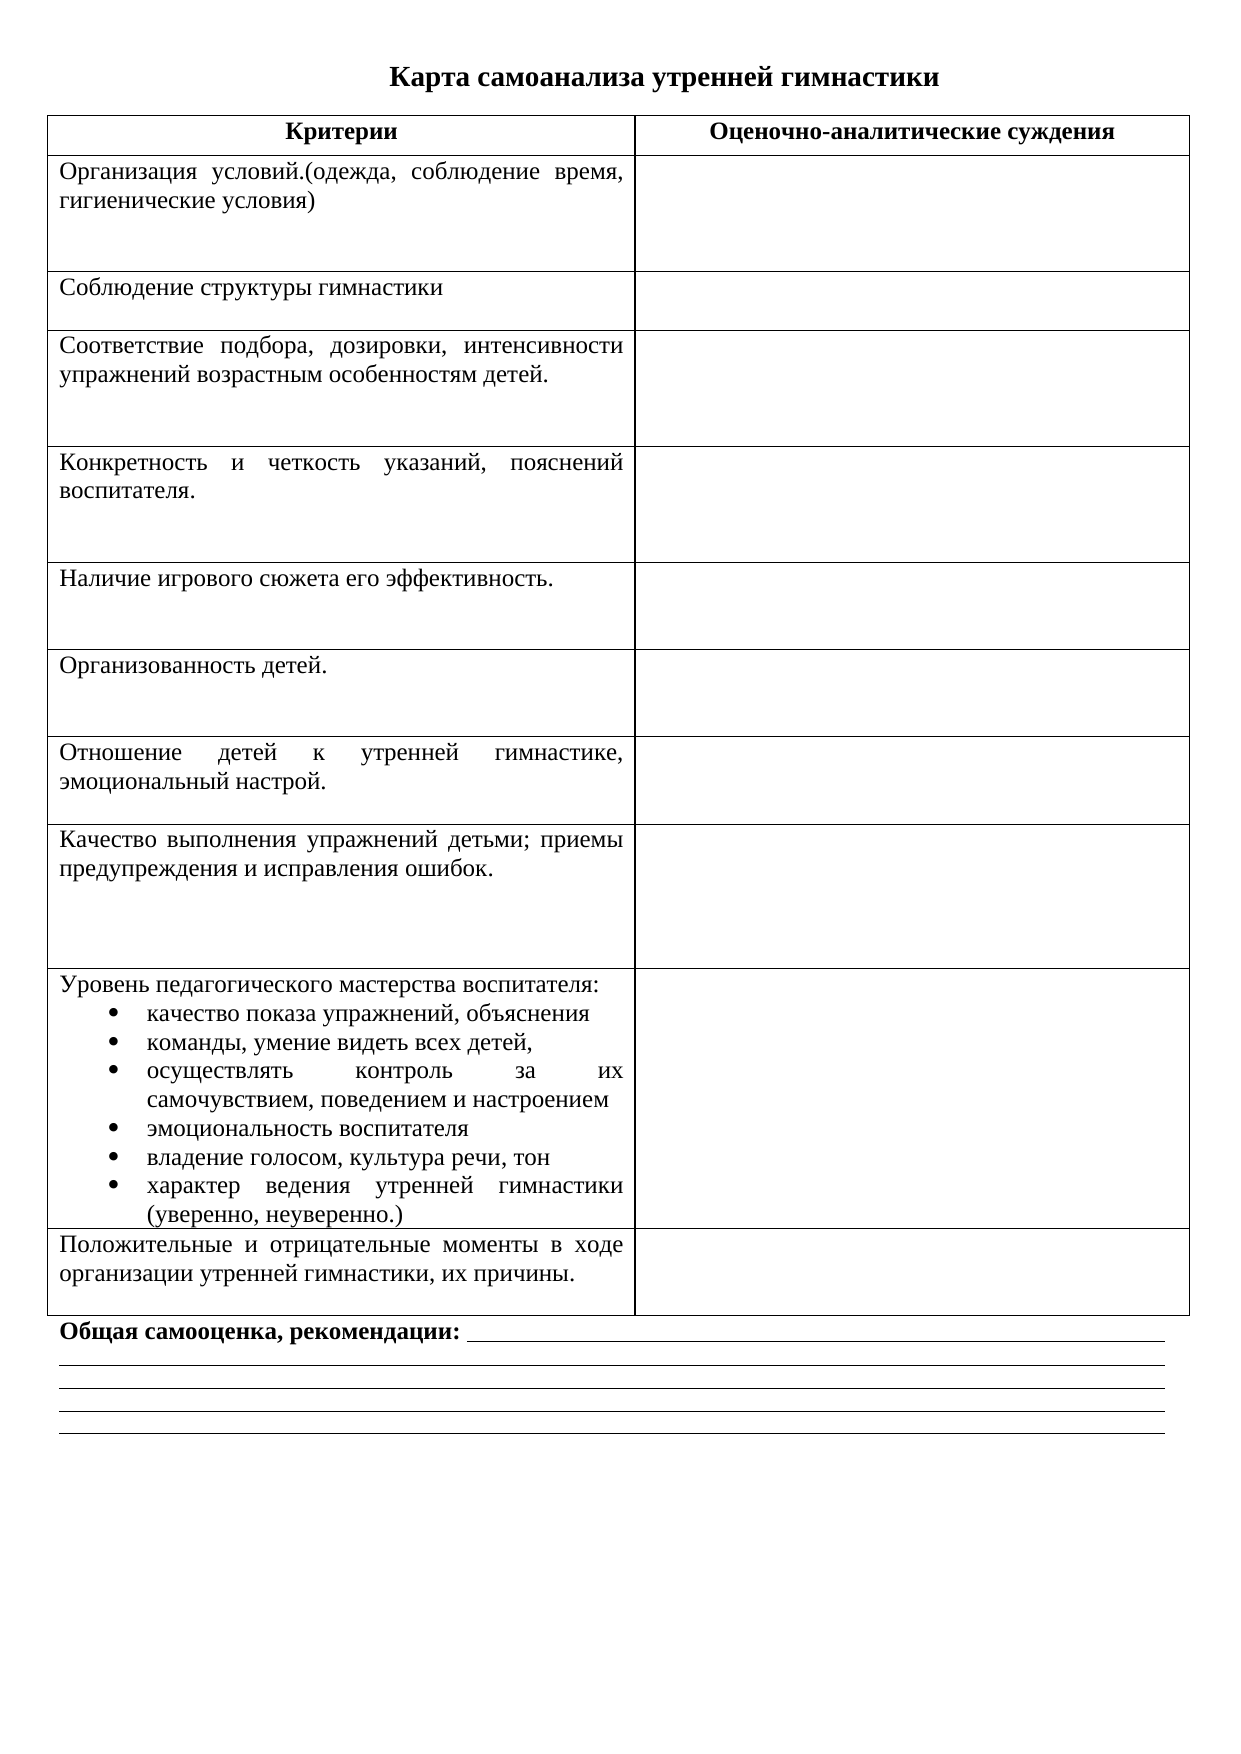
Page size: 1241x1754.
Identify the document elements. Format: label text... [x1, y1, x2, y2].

table_cell Наличие игрового сюжета его эффективность. [48, 563, 634, 649]
table_header Оценочно-аналитические суждения [636, 116, 1189, 155]
table_cell [636, 1229, 1189, 1315]
table_cell Организованность детей. [48, 650, 634, 736]
table_cell Положительные и отрицательные моменты в ходе организации утренней гимнастики, их причины. [48, 1229, 634, 1315]
text Карта самоанализа утренней гимнастики [59, 59, 1181, 93]
table_cell [636, 331, 1189, 446]
table_cell Соответствие подбора, дозировки, интенсивности упражнений возрастным особенностям детей. [48, 331, 634, 446]
table_cell Качество выполнения упражнений детьми; приемы предупреждения и исправления ошибок. [48, 825, 634, 968]
table_cell [636, 156, 1189, 271]
table_cell Уровень педагогического мастерства воспитателя: качество показа упражнений, объяснения команды, умение видеть всех детей, осуществлять контроль за их самочувствием, поведением и настроением эмоциональность воспитателя владение голосом, культура речи, тон характер ведения утренней гимнастики (уверенно, неуверенно.) [48, 969, 634, 1228]
table_cell [636, 737, 1189, 823]
table_cell Соблюдение структуры гимнастики [48, 272, 634, 329]
table_cell [636, 650, 1189, 736]
table_cell [636, 825, 1189, 968]
table_cell Конкретность и четкость указаний, пояснений воспитателя. [48, 447, 634, 562]
table_cell Отношение детей к утренней гимнастике, эмоциональный настрой. [48, 737, 634, 823]
table_cell [636, 272, 1189, 329]
table_cell Организация условий.(одежда, соблюдение время, гигиенические условия) [48, 156, 634, 271]
table_header Критерии [48, 116, 634, 155]
table_cell [636, 563, 1189, 649]
table_cell [636, 969, 1189, 1228]
text Общая самооценка, рекомендации: [59, 1316, 1181, 1436]
table_cell [636, 447, 1189, 562]
